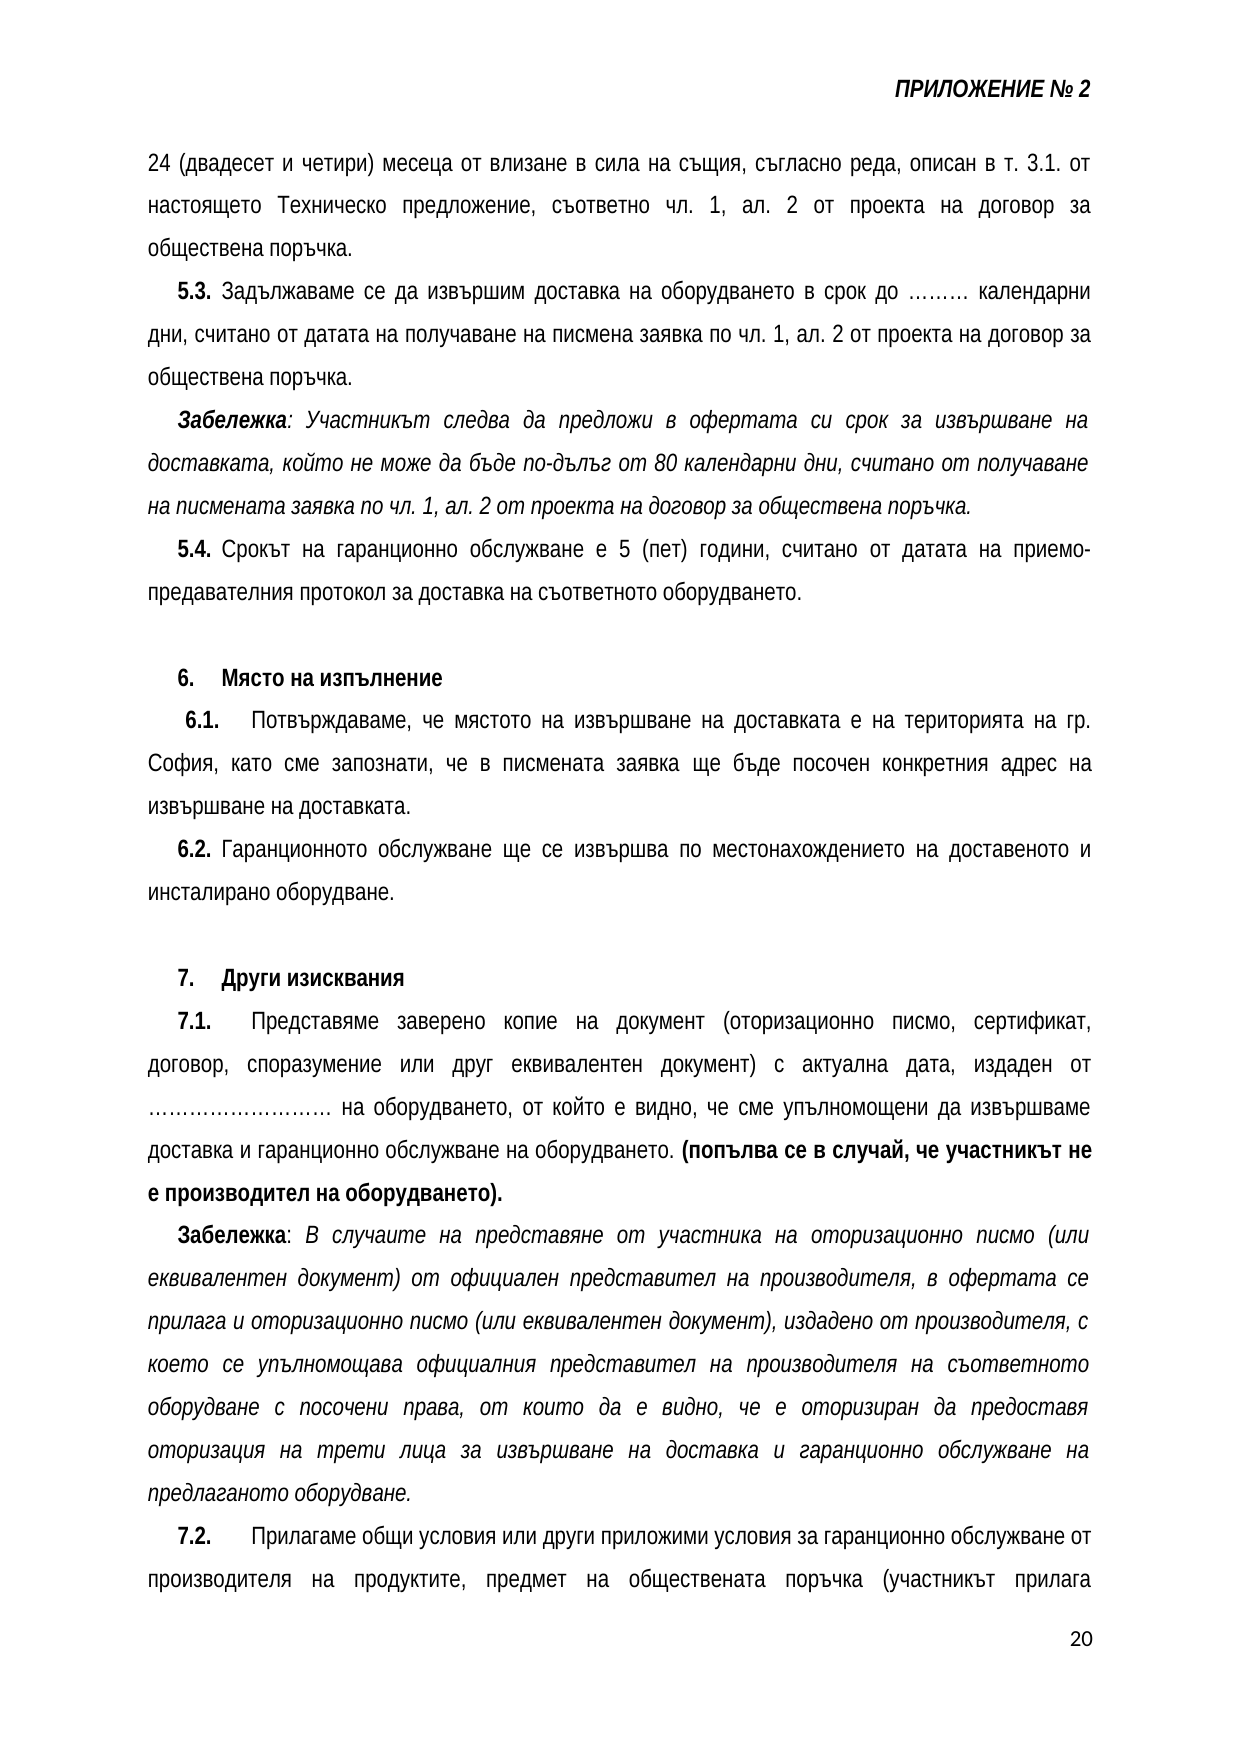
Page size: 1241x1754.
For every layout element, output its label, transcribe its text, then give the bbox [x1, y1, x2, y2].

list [148, 1521, 1093, 1592]
text Забележка: Участникът следва да предложи в офертата си срок за извършване на доставката, който не може да бъде по-дълъг от 80 календарни дни, считано от получаване на писмената заявка по чл. 1, ал. 2 от проекта на договор за обществена поръчка. [148, 405, 1093, 519]
list Други изисквания [148, 963, 1093, 992]
list Представяме заверено копие на документ (оторизационно писмо, сертификат, договор, споразумение или друг еквивалентен документ) с актуална дата, издаден от ……………………… на оборудването, от който е видно, че сме упълномощени да извършваме доставка и гаранционно обслужване на оборудването. (попълва се в случай, че участникът не е производител на оборудването). [148, 1006, 1093, 1206]
list Място на изпълнение [148, 663, 1093, 691]
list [148, 148, 1093, 262]
list Срокът на гаранционно обслужване е 5 (пет) години, считано от датата на приемо-предавателния протокол за доставка на съответното оборудването. [148, 534, 1093, 605]
list Задължаваме се да извършим доставка на оборудването в срок до ……… календарни дни, считано от датата на получаване на писмена заявка по чл. 1, ал. 2 от проекта на договор за обществена поръчка. [148, 276, 1093, 391]
list Гаранционното обслужване ще се извършва по местонахождението на доставеното и инсталирано оборудване. [148, 834, 1093, 906]
list Потвърждаваме, че мястото на извършване на доставката е на територията на гр. София, като сме запознати, че в писмената заявка ще бъде посочен конкретния адрес на извършване на доставката. [148, 706, 1093, 820]
text Забележка: В случаите на представяне от участника на оторизационно писмо (или еквивалентен документ) от официален представител на производителя, в офертата се прилага и оторизационно писмо (или еквивалентен документ), издадено от производителя, с което се упълномощава официалния представител на производителя на съответното оборудване с посочени права, от които да е видно, че е оторизиран да предоставя оторизация на трети лица за извършване на доставка и гаранционно обслужване на предлаганото оборудване. [148, 1221, 1093, 1507]
